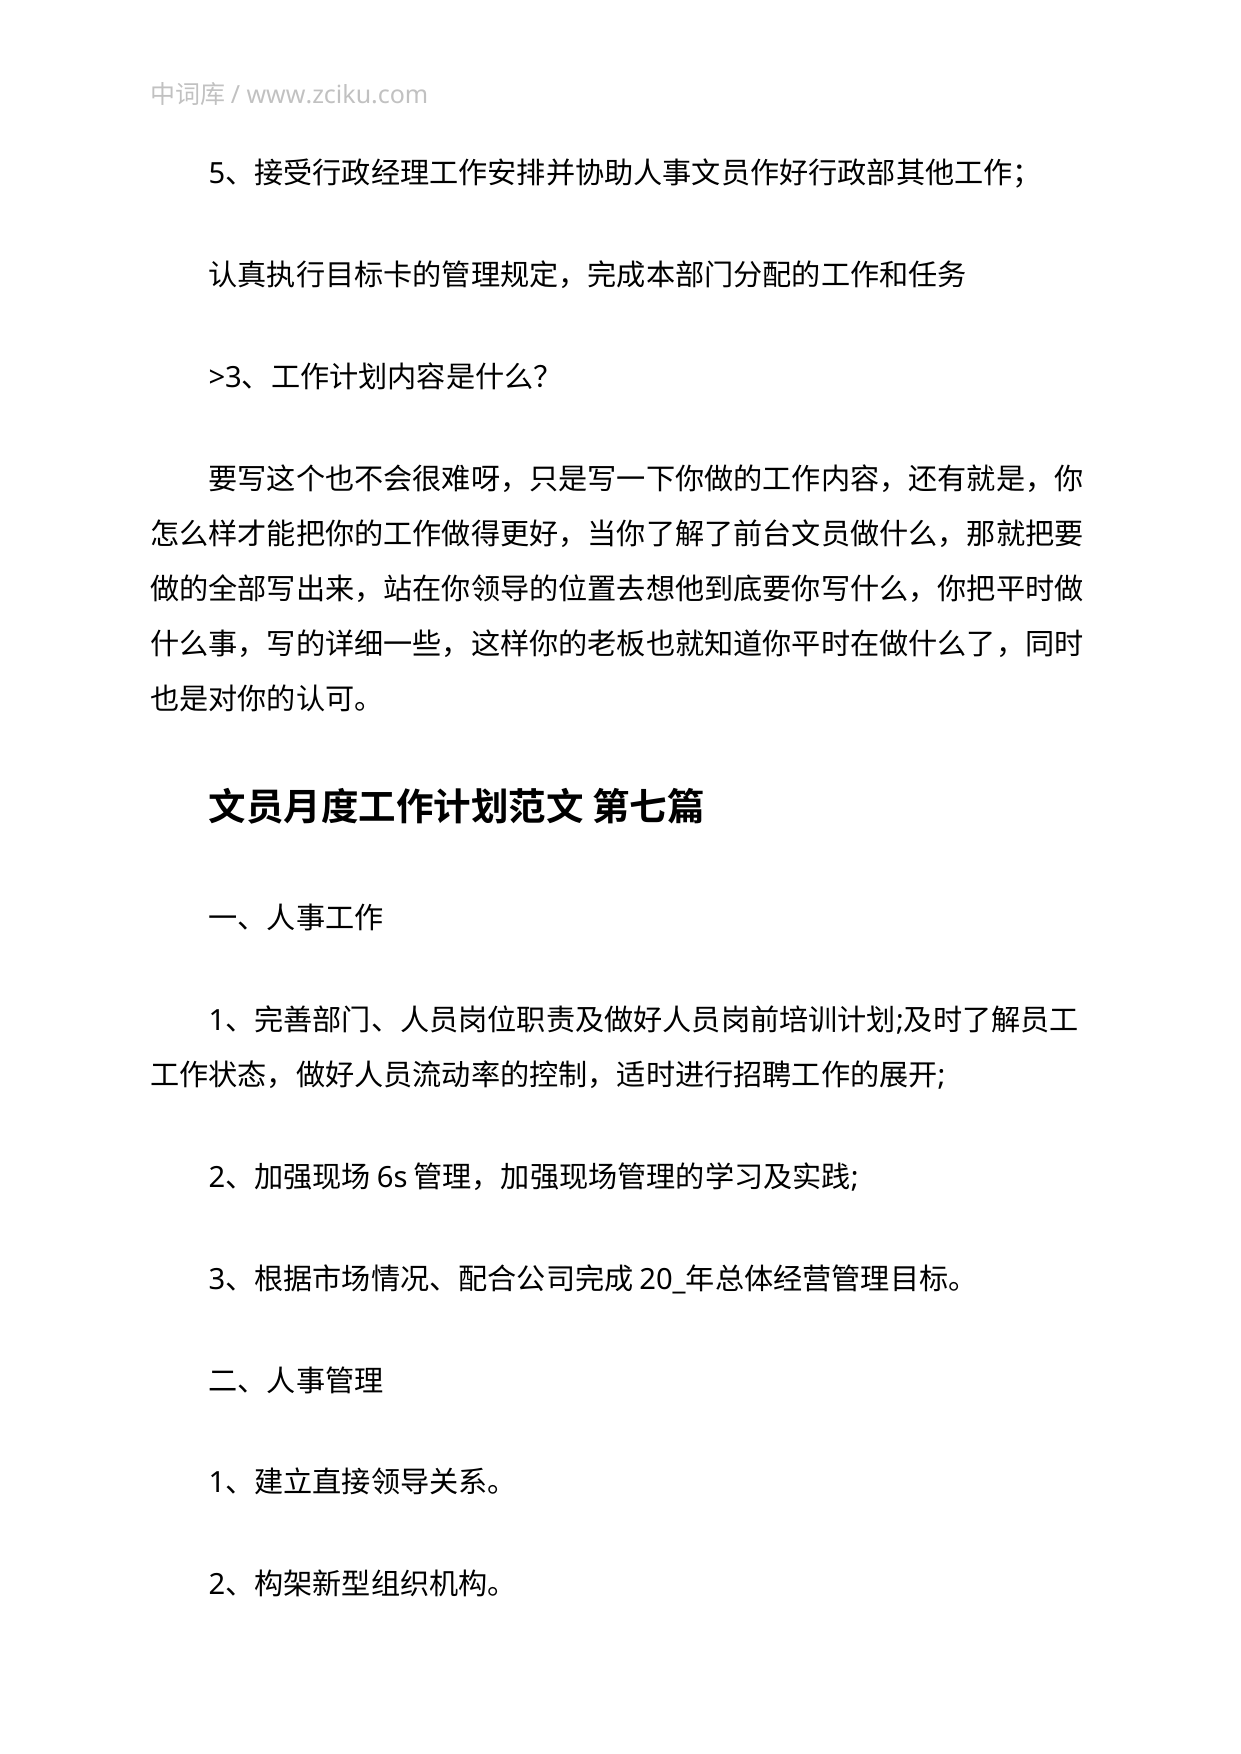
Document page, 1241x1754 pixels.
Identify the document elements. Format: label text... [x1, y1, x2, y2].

text 二、人事管理 [150, 1357, 1090, 1399]
text 5、接受行政经理工作安排并协助人事文员作好行政部其他工作； [150, 150, 1090, 192]
text 1、建立直接领导关系。 [150, 1459, 1090, 1501]
text 3、根据市场情况、配合公司完成20_年总体经营管理目标。 [150, 1255, 1090, 1298]
text 文员月度工作计划范文 第七篇 [150, 777, 1090, 831]
text 认真执行目标卡的管理规定，完成本部门分配的工作和任务 [150, 252, 1090, 294]
text 2、加强现场6s管理，加强现场管理的学习及实践; [150, 1153, 1090, 1196]
text 一、人事工作 [150, 894, 1090, 937]
text 1、完善部门、人员岗位职责及做好人员岗前培训计划;及时了解员工工作状态，做好人员流动率的控制，适时进行招聘工作的展开; [150, 996, 1090, 1094]
text 2、构架新型组织机构。 [150, 1561, 1090, 1603]
text 要写这个也不会很难呀，只是写一下你做的工作内容，还有就是，你怎么样才能把你的工作做得更好，当你了解了前台文员做什么，那就把要做的全部写出来，站在你领导的位置去想他到底要你写什么，你把平时做什么事，写的详细一些，这样你的老板也就知道你平时在做什么了，同时也是对你的认可。 [150, 456, 1090, 718]
text >3、工作计划内容是什么？ [150, 354, 1090, 396]
